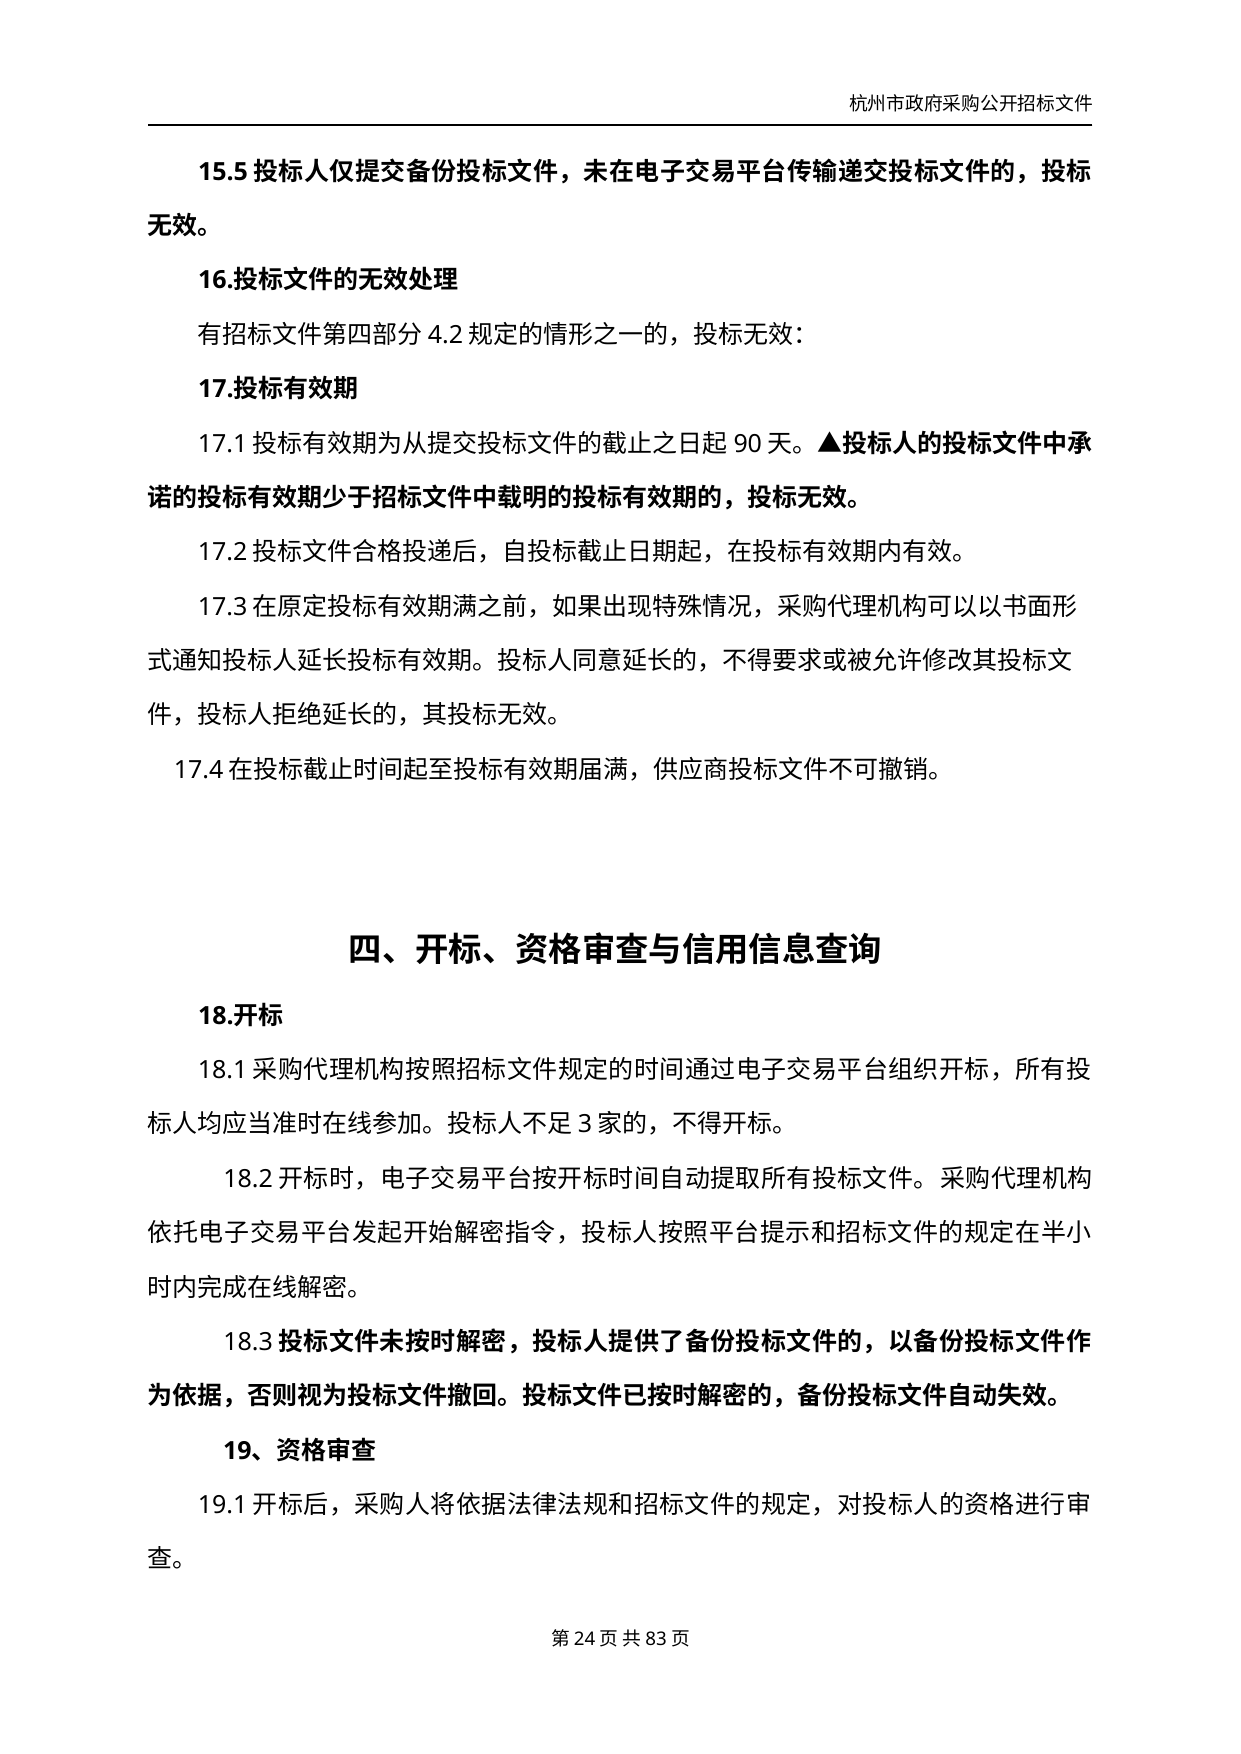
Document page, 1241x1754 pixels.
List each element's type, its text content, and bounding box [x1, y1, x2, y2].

text 四、开标、资格审查与信用信息查询 [148, 923, 1092, 971]
text 17.1投标有效期为从提交投标文件的截止之日起90天。▲投标人的投标文件中承诺的投标有效期少于招标文件中载明的投标有效期的，投标无效。 [148, 423, 1092, 514]
text 19、资格审查 [148, 1430, 1092, 1466]
text 16.投标文件的无效处理 [148, 260, 1092, 296]
text 17.投标有效期 [148, 369, 1092, 405]
text 15.5投标人仅提交备份投标文件，未在电子交易平台传输递交投标文件的，投标无效。 [148, 151, 1092, 242]
text 17.2投标文件合格投递后，自投标截止日期起，在投标有效期内有效。 [148, 532, 1092, 568]
text 有招标文件第四部分4.2规定的情形之一的，投标无效： [148, 314, 1092, 351]
text 18.3投标文件未按时解密，投标人提供了备份投标文件的，以备份投标文件作为依据，否则视为投标文件撤回。投标文件已按时解密的，备份投标文件自动失效。 [148, 1321, 1092, 1412]
text 18.1采购代理机构按照招标文件规定的时间通过电子交易平台组织开标，所有投标人均应当准时在线参加。投标人不足3家的，不得开标。 [148, 1049, 1092, 1140]
text 18.开标 [148, 995, 1092, 1031]
text 19.1开标后，采购人将依据法律法规和招标文件的规定，对投标人的资格进行审查。 [148, 1484, 1092, 1575]
text 18.2开标时，电子交易平台按开标时间自动提取所有投标文件。采购代理机构依托电子交易平台发起开始解密指令，投标人按照平台提示和招标文件的规定在半小时内完成在线解密。 [148, 1158, 1092, 1303]
text 17.3在原定投标有效期满之前，如果出现特殊情况，采购代理机构可以以书面形式通知投标人延长投标有效期。投标人同意延长的，不得要求或被允许修改其投标文件，投标人拒绝延长的，其投标无效。 17.4在投标截止时间起至投标有效期届满，供应商投标文件不可撤销。 [148, 586, 1092, 786]
